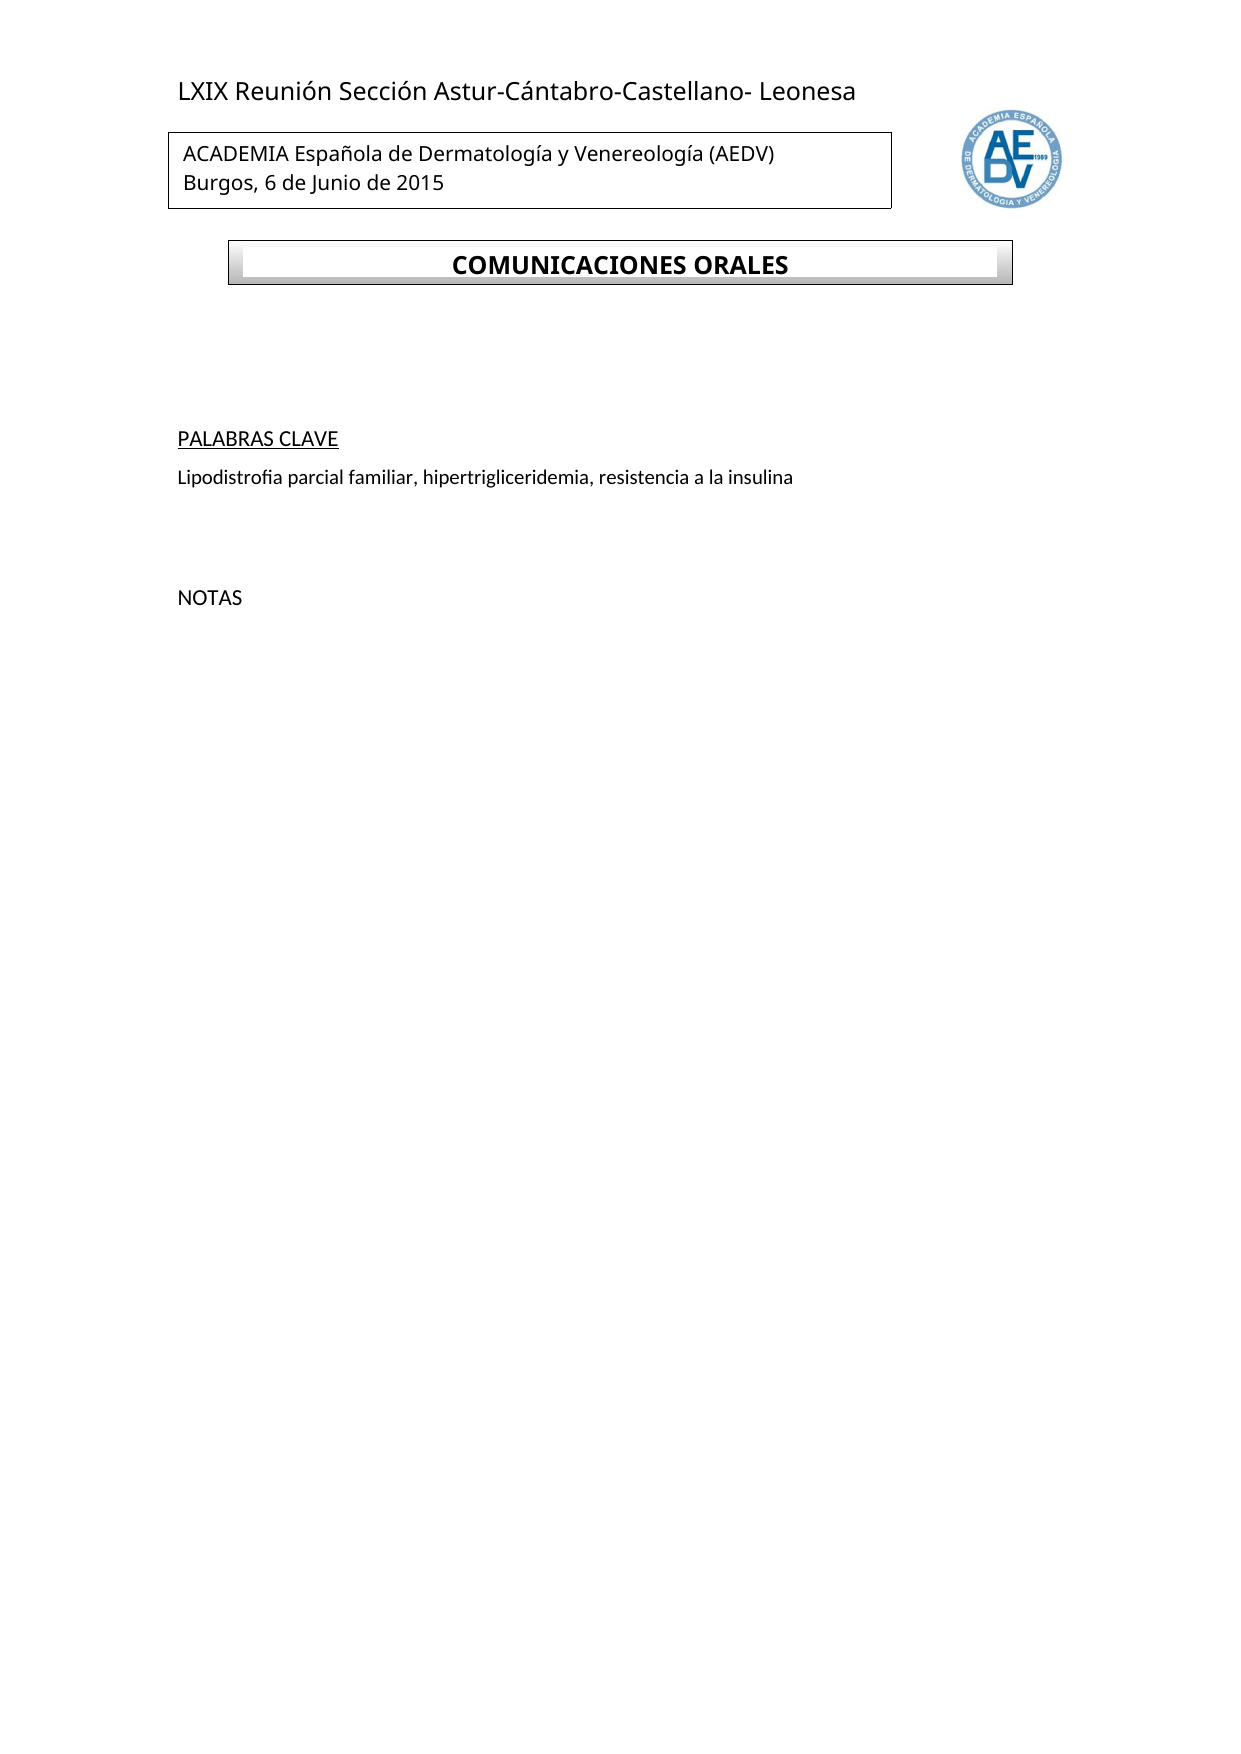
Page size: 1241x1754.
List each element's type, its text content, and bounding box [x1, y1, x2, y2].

text PALABRAS CLAVE [177, 424, 1063, 452]
picture [960, 107, 1063, 211]
text NOTAS [177, 583, 1063, 611]
text Lipodistrofia parcial familiar, hipertrigliceridemia, resistencia a la insulina [177, 464, 1063, 490]
